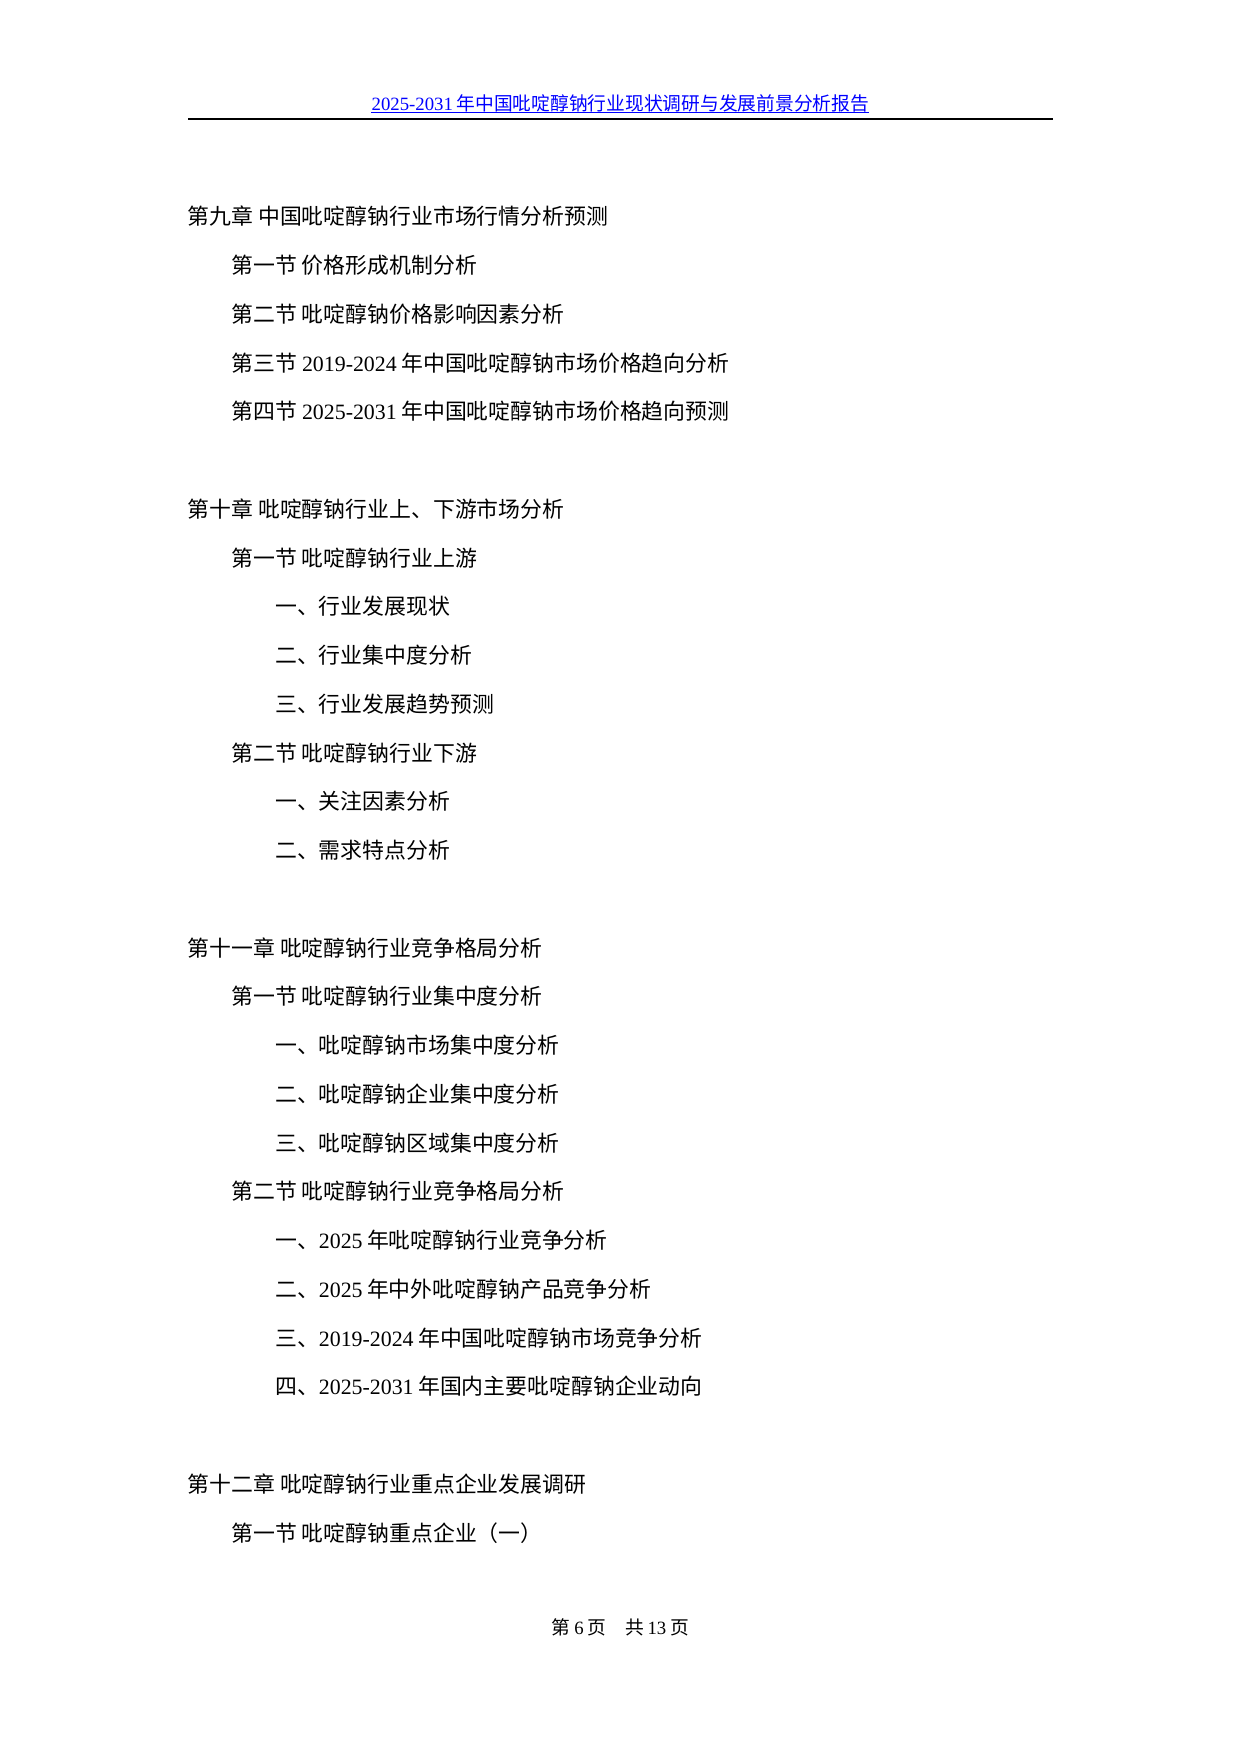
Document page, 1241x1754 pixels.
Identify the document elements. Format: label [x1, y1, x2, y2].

text [187, 150, 1053, 1548]
